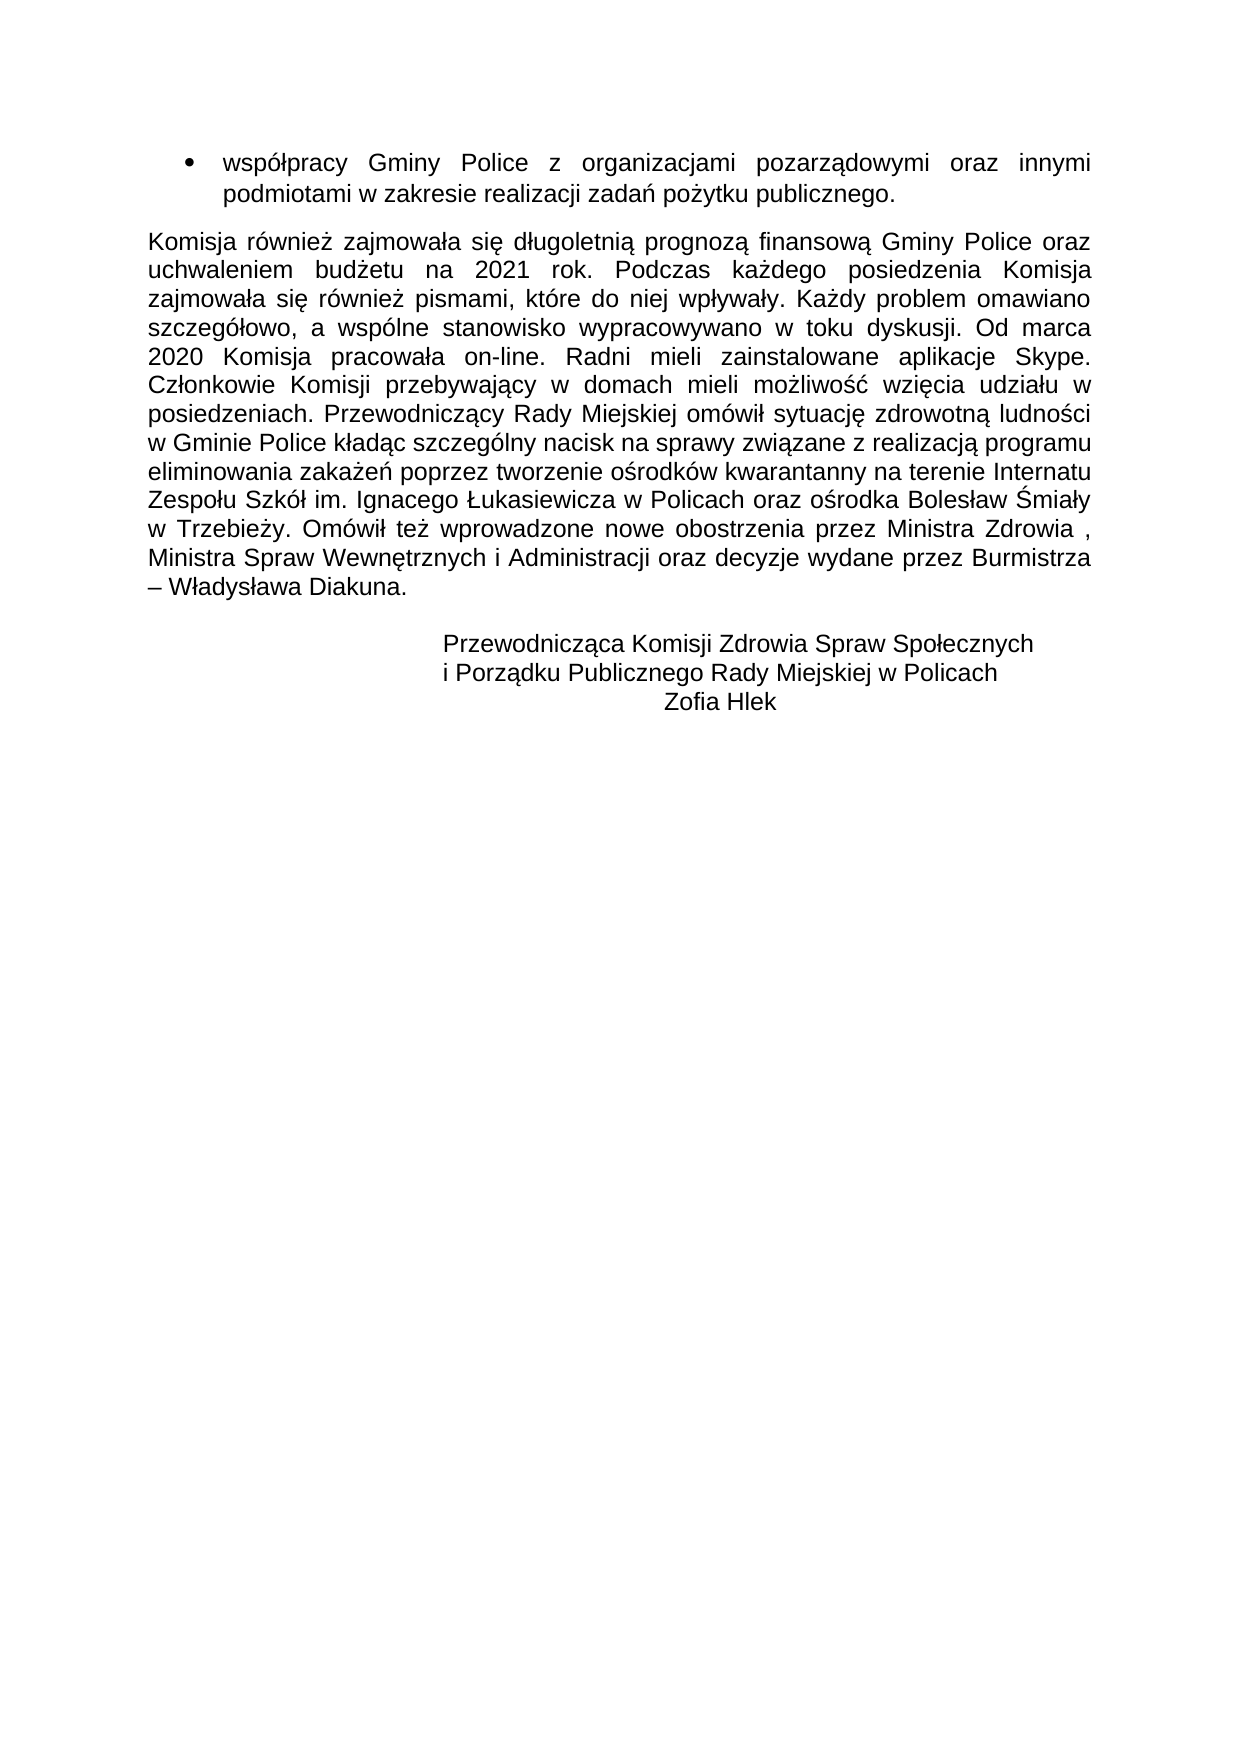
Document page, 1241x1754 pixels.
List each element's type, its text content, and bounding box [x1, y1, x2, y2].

text Komisja również zajmowała się długoletnią prognozą finansową Gminy Police oraz uchwaleniem budżetu na 2021 rok. Podczas każdego posiedzenia Komisja zajmowała się również pismami, które do niej wpływały. Każdy problem omawiano szczegółowo, a wspólne stanowisko wypracowywano w toku dyskusji. Od marca 2020 Komisja pracowała on-line. Radni mieli zainstalowane aplikacje Skype. Członkowie Komisji przebywający w domach mieli możliwość wzięcia udziału w posiedzeniach. Przewodniczący Rady Miejskiej omówił sytuację zdrowotną ludności w Gminie Police kładąc szczególny nacisk na sprawy związane z realizacją programu eliminowania zakażeń poprzez tworzenie ośrodków kwarantanny na terenie Internatu Zespołu Szkół im. Ignacego Łukasiewicza w Policach oraz ośrodka Bolesław Śmiały w Trzebieży. Omówił też wprowadzone nowe obostrzenia przez Ministra Zdrowia , Ministra Spraw Wewnętrznych i Administracji oraz decyzje wydane przez Burmistrza – Władysława Diakuna. [148, 226, 1093, 600]
list współpracy Gminy Police z organizacjami pozarządowymi oraz innymi podmiotami w zakresie realizacji zadań pożytku publicznego. [185, 148, 1093, 207]
text Przewodnicząca Komisji Zdrowia Spraw Społecznych [369, 629, 1093, 658]
text Zofia Hlek [590, 686, 1093, 715]
text i Porządku Publicznego Rady Miejskiej w Policach [443, 658, 1093, 686]
